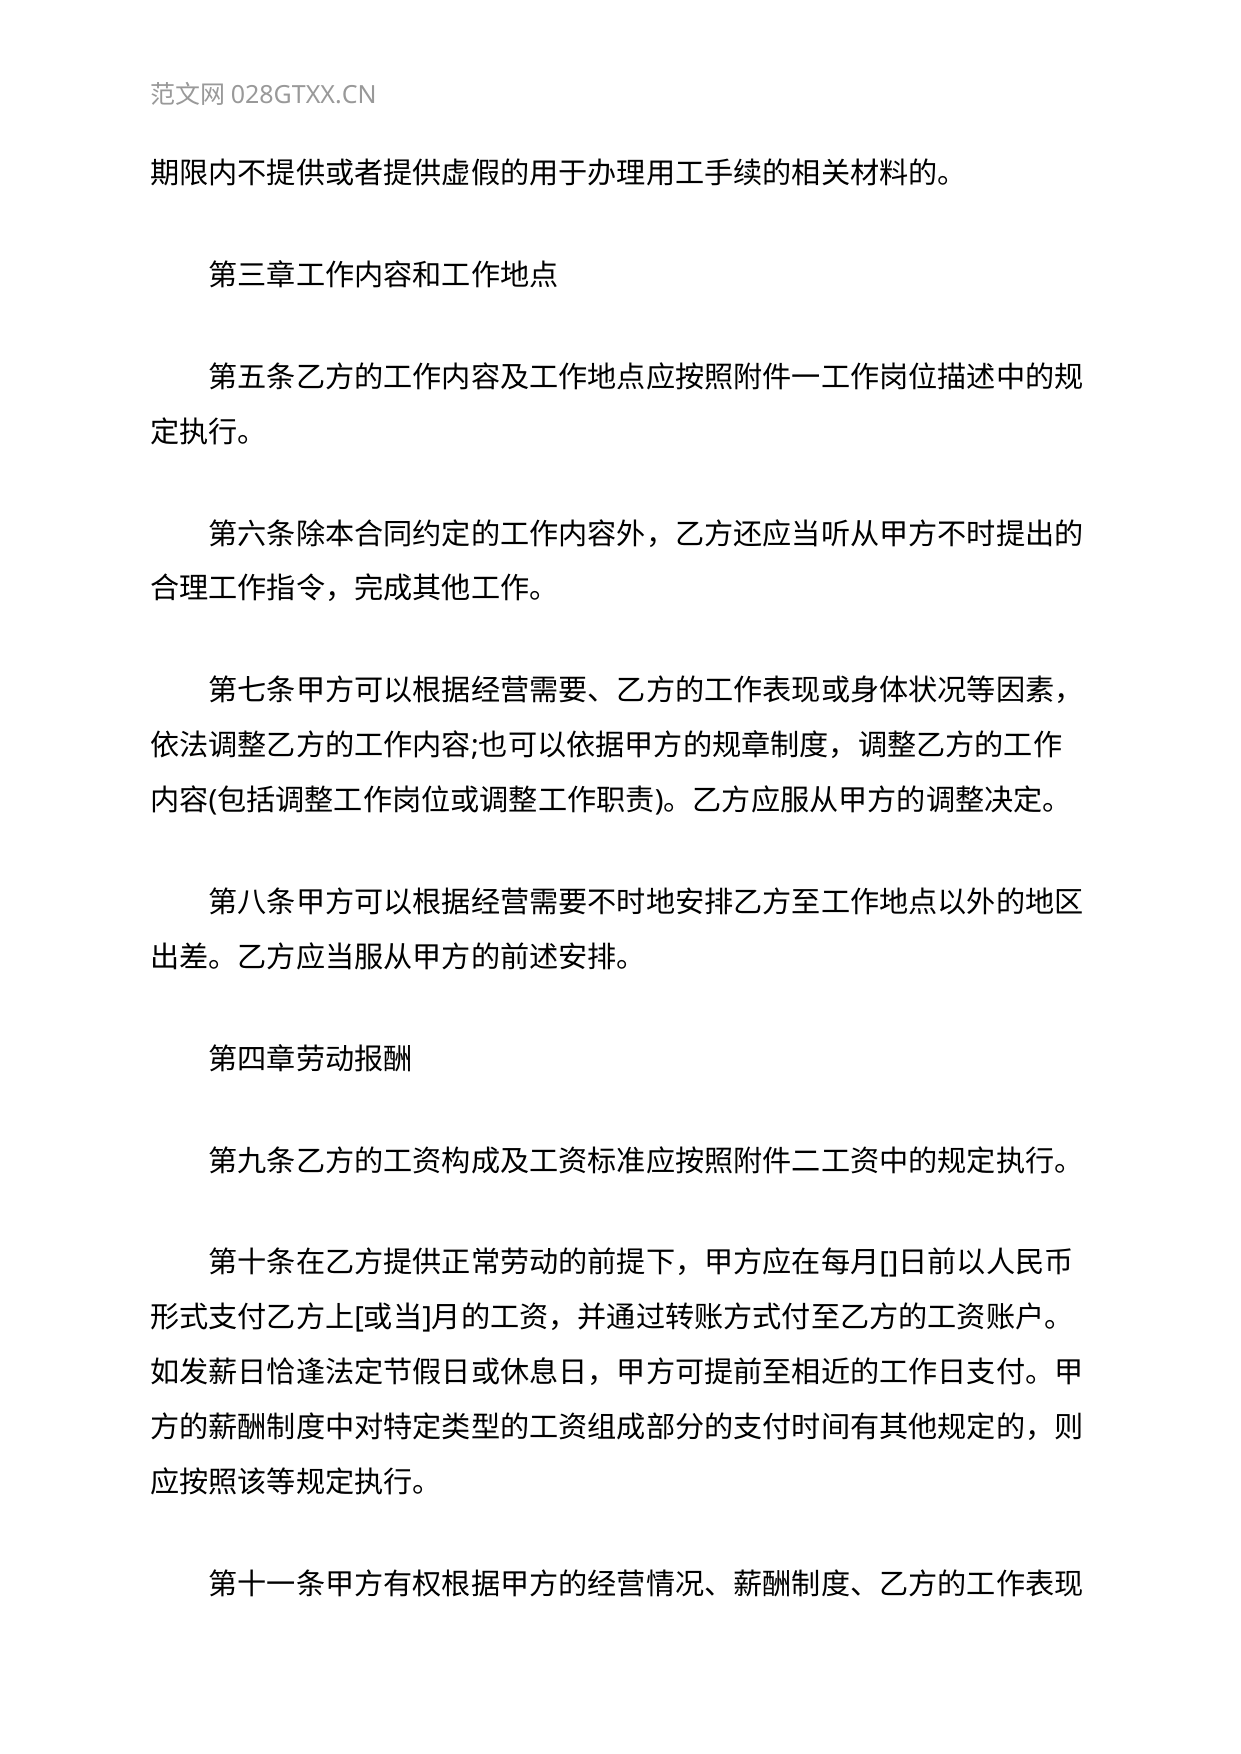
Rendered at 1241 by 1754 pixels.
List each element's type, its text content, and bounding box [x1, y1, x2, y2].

text 第六条除本合同约定的工作内容外，乙方还应当听从甲方不时提出的合理工作指令，完成其他工作。 [150, 510, 1090, 607]
text 第四章劳动报酬 [150, 1035, 1090, 1078]
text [150, 150, 1090, 192]
text 第十条在乙方提供正常劳动的前提下，甲方应在每月[]日前以人民币形式支付乙方上[或当]月的工资，并通过转账方式付至乙方的工资账户。如发薪日恰逢法定节假日或休息日，甲方可提前至相近的工作日支付。甲方的薪酬制度中对特定类型的工资组成部分的支付时间有其他规定的，则应按照该等规定执行。 [150, 1239, 1090, 1501]
text 第九条乙方的工资构成及工资标准应按照附件二工资中的规定执行。 [150, 1137, 1090, 1179]
text 第八条甲方可以根据经营需要不时地安排乙方至工作地点以外的地区出差。乙方应当服从甲方的前述安排。 [150, 879, 1090, 976]
text 第三章工作内容和工作地点 [150, 252, 1090, 294]
text 第七条甲方可以根据经营需要、乙方的工作表现或身体状况等因素，依法调整乙方的工作内容;也可以依据甲方的规章制度，调整乙方的工作内容(包括调整工作岗位或调整工作职责)。乙方应服从甲方的调整决定。 [150, 667, 1090, 819]
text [150, 1561, 1090, 1603]
text 第五条乙方的工作内容及工作地点应按照附件一工作岗位描述中的规定执行。 [150, 353, 1090, 451]
